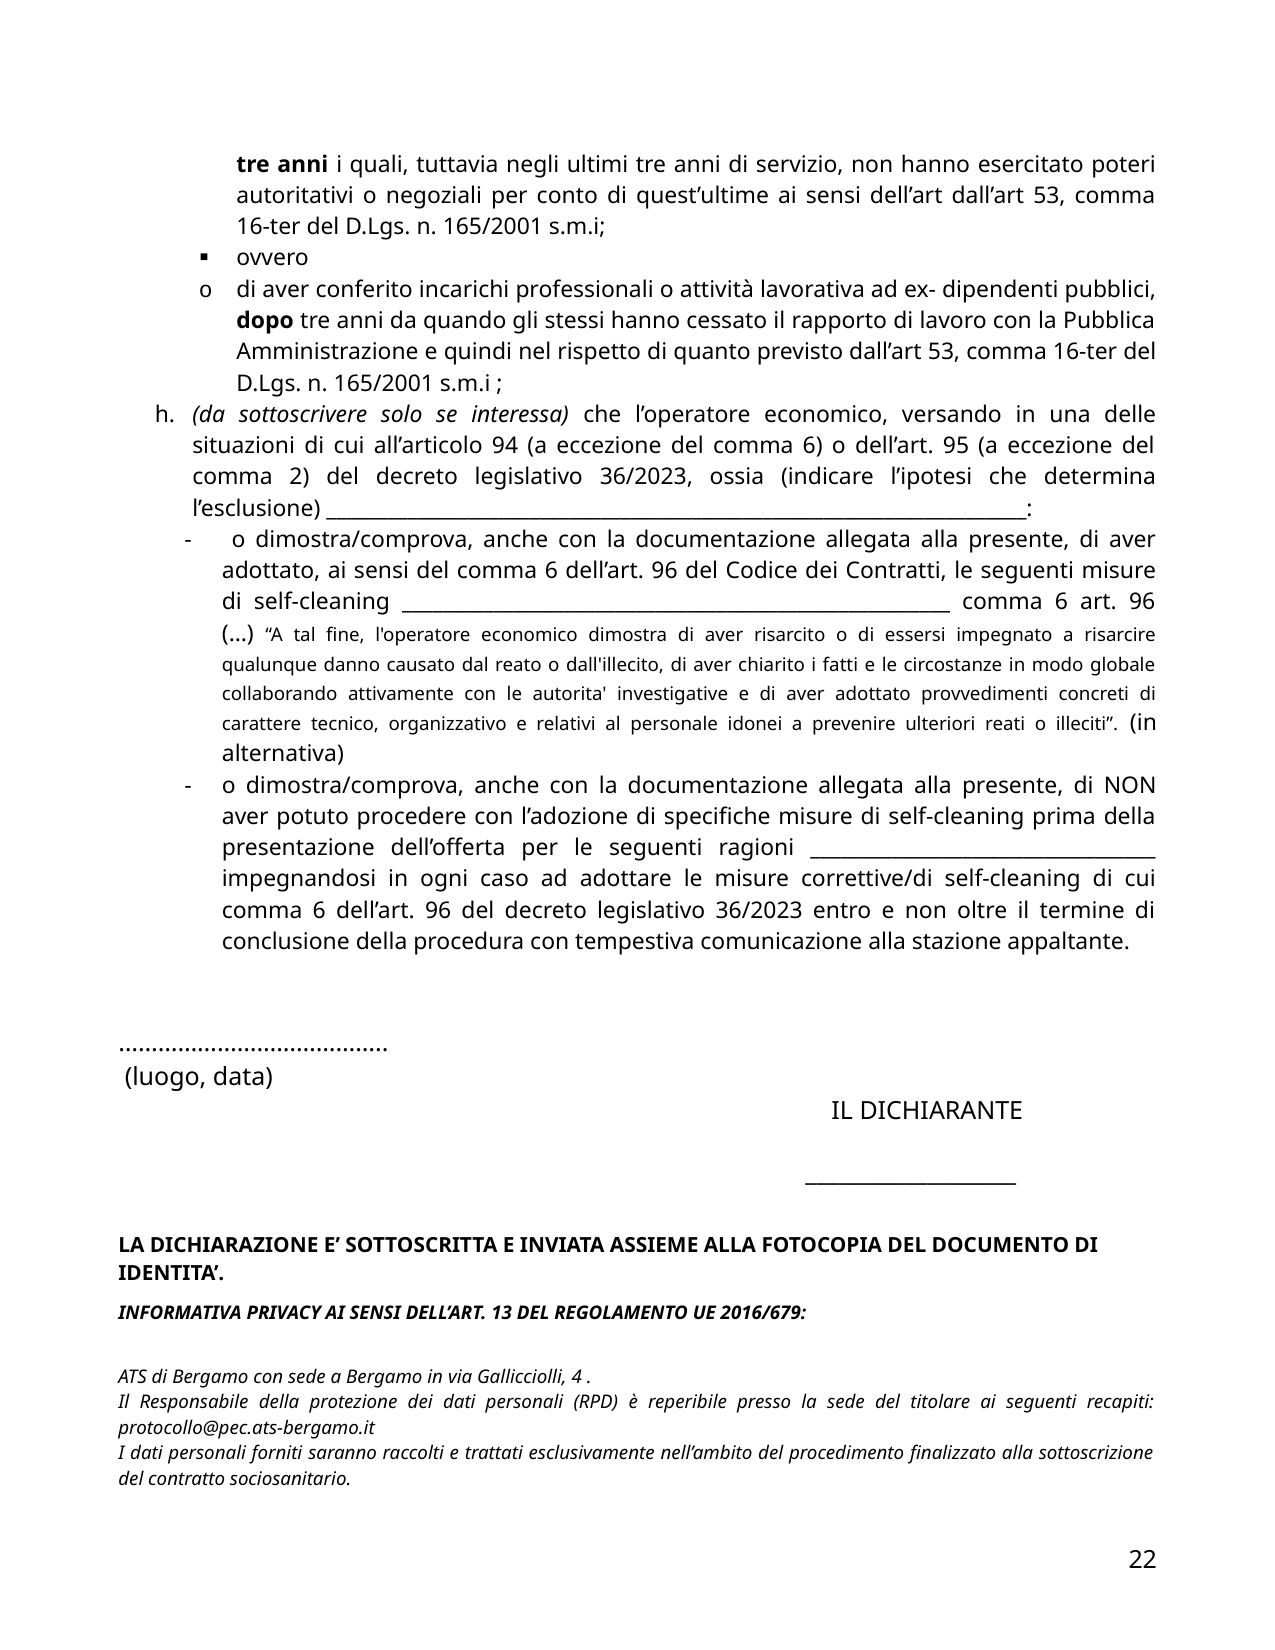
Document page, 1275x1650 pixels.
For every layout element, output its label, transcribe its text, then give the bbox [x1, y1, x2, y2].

text (luogo, data) [118, 1058, 1157, 1092]
list o dimostra/comprova, anche con la documentazione allegata alla presente, di NON aver potuto procedere con l’adozione di specifiche misure di self-cleaning prima della presentazione dell’offerta per le seguenti ragioni __________________________________ impegnandosi in ogni caso ad adottare le misure correttive/di self-cleaning di cui comma 6 dell’art. 96 del decreto legislativo 36/2023 entro e non oltre il termine di conclusione della procedura con tempestiva comunicazione alla stazione appaltante. [184, 768, 1157, 956]
list ovvero [199, 241, 1157, 273]
text ………………………………….. [118, 1024, 1157, 1058]
text INFORMATIVA PRIVACY AI SENSI DELL’ART. 13 DEL REGOLAMENTO UE 2016/679: [118, 1299, 1157, 1325]
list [199, 148, 1157, 241]
list (da sottoscrivere solo se interessa) che l’operatore economico, versando in una delle situazioni di cui all’articolo 94 (a eccezione del comma 6) o dell’art. 95 (a eccezione del comma 2) del decreto legislativo 36/2023, ossia (indicare l’ipotesi che determina l’esclusione) _____________________________________________________________________: [154, 398, 1157, 523]
list di aver conferito incarichi professionali o attività lavorativa ad ex- dipendenti pubblici, dopo tre anni da quando gli stessi hanno cessato il rapporto di lavoro con la Pubblica Amministrazione e quindi nel rispetto di quanto previsto dall’art 53, comma 16-ter del D.Lgs. n. 165/2001 s.m.i ; [199, 273, 1157, 398]
text IL DICHIARANTE [118, 1092, 1157, 1126]
text ATS di Bergamo con sede a Bergamo in via Gallicciolli, 4 . [118, 1363, 1157, 1388]
list o dimostra/comprova, anche con la documentazione allegata alla presente, di aver adottato, ai sensi del comma 6 dell’art. 96 del Codice dei Contratti, le seguenti misure di self-cleaning ______________________________________________________ comma 6 art. 96 (…) “A tal fine, l'operatore economico dimostra di aver risarcito o di essersi impegnato a risarcire qualunque danno causato dal reato o dall'illecito, di aver chiarito i fatti e le circostanze in modo globale collaborando attivamente con le autorita' investigative e di aver adottato provvedimenti concreti di carattere tecnico, organizzativo e relativi al personale idonei a prevenire ulteriori reati o illeciti”. (in alternativa) [184, 523, 1157, 768]
text ___________________ [118, 1155, 1157, 1189]
text I dati personali forniti saranno raccolti e trattati esclusivamente nell’ambito del procedimento finalizzato alla sottoscrizione del contratto sociosanitario. [118, 1439, 1157, 1491]
text LA DICHIARAZIONE E’ SOTTOSCRITTA E INVIATA ASSIEME ALLA FOTOCOPIA DEL DOCUMENTO DI IDENTITA’. [118, 1230, 1157, 1287]
text Il Responsabile della protezione dei dati personali (RPD) è reperibile presso la sede del titolare ai seguenti recapiti: protocollo@pec.ats-bergamo.it [118, 1388, 1157, 1439]
